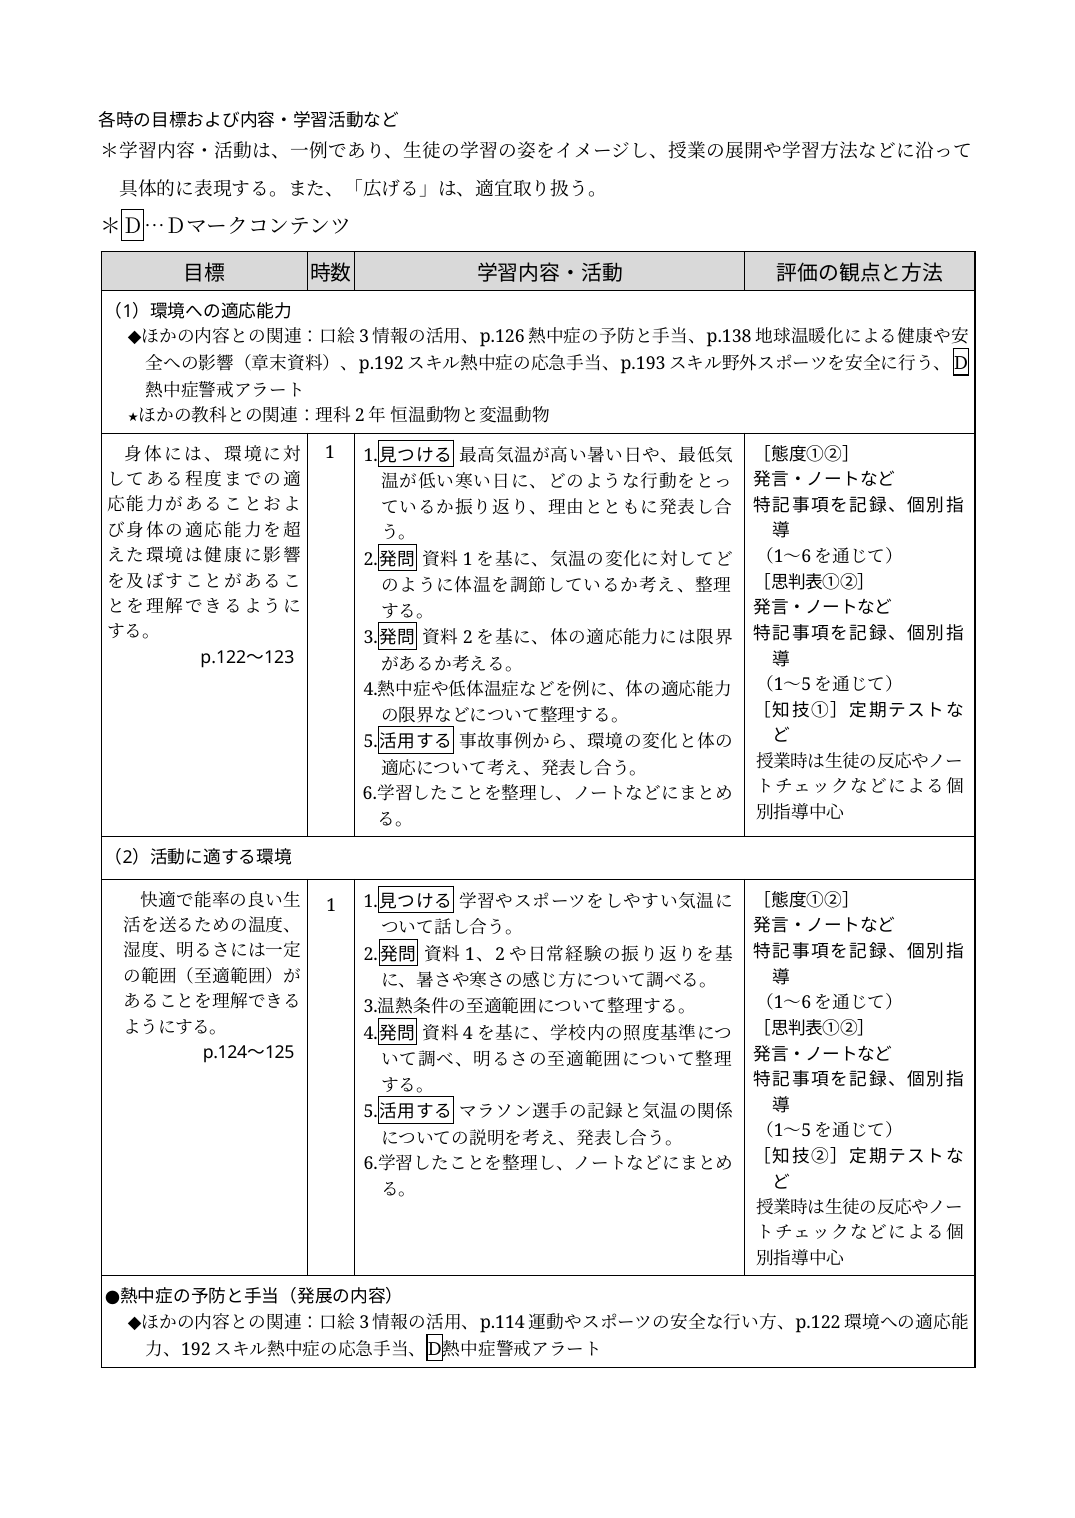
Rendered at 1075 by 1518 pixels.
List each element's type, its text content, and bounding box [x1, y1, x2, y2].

table_cell （1）環境への適応能力 ◆ほかの内容との関連：口絵3情報の活用、p.126熱中症の予防と手当、p.138地球温暖化による健康や安全への影響（章末資料）、p.192スキル熱中症の応急手当、p.193スキル野外スポーツを安全に行う、Ⅾ熱中症警戒アラート ★ほかの教科との関連：理科2年 恒温動物と変温動物 [102, 291, 974, 432]
table_cell 1 [308, 880, 354, 1275]
table_header 時数 [308, 252, 354, 290]
text ＊学習内容・活動は、一例であり、生徒の学習の姿をイメージし、授業の展開や学習方法などに沿って具体的に表現する。また、「広げる」は、適宜取り扱う。 [100, 131, 974, 206]
table_cell ●熱中症の予防と手当（発展の内容） ◆ほかの内容との関連：口絵3情報の活用、p.114運動やスポーツの安全な行い方、p.122環境への適応能力、192スキル熱中症の応急手当、Ⅾ熱中症警戒アラート [102, 1276, 974, 1367]
table_cell ［態度①②］ 発言・ノートなど 特記事項を記録、個別指導 （1～6を通じて） ［思判表①②］ 発言・ノートなど 特記事項を記録、個別指導 （1～5を通じて） ［知技②］定期テストなど 授業時は生徒の反応やノートチェックなどによる個別指導中心 [745, 880, 974, 1275]
table_cell （2）活動に適する環境 [102, 837, 974, 879]
table_cell 1.見つける 学習やスポーツをしやすい気温について話し合う。 2.発問 資料1、2や日常経験の振り返りを基に、暑さや寒さの感じ方について調べる。 3.温熱条件の至適範囲について整理する。 4.発問 資料4を基に、学校内の照度基準について調べ、明るさの至適範囲について整理する。 5.活用する マラソン選手の記録と気温の関係についての説明を考え、発表し合う。 6.学習したことを整理し、ノートなどにまとめる。 [355, 880, 744, 1275]
table_cell 身体には、環境に対してある程度までの適応能力があることおよび身体の適応能力を超えた環境は健康に影響を及ぼすことがあることを理解できるようにする。 p.122～123 [102, 434, 307, 836]
table_cell ［態度①②］ 発言・ノートなど 特記事項を記録、個別指導 （1～6を通じて） ［思判表①②］ 発言・ノートなど 特記事項を記録、個別指導 （1～5を通じて） ［知技①］定期テストなど 授業時は生徒の反応やノートチェックなどによる個別指導中心 [745, 434, 974, 836]
table_header 目標 [102, 252, 307, 290]
text ＊Ｄ…Ｄマークコンテンツ [100, 206, 974, 244]
table_cell 快適で能率の良い生活を送るための温度、湿度、明るさには一定の範囲（至適範囲）があることを理解できるようにする。 p.124～125 [102, 880, 307, 1275]
table_cell 1 [308, 434, 354, 836]
table_header 学習内容・活動 [355, 252, 744, 290]
table_header 評価の観点と方法 [745, 252, 974, 290]
text 各時の目標および内容・学習活動など [98, 106, 974, 131]
table_cell 1.見つける 最高気温が高い暑い日や、最低気温が低い寒い日に、どのような行動をとっているか振り返り、理由とともに発表し合う。 2.発問 資料1を基に、気温の変化に対してどのように体温を調節しているか考え、整理する。 3.発問 資料2を基に、体の適応能力には限界があるか考える。 4.熱中症や低体温症などを例に、体の適応能力の限界などについて整理する。 5.活用する 事故事例から、環境の変化と体の適応について考え、発表し合う。 6.学習したことを整理し、ノートなどにまとめる。 [355, 434, 744, 836]
